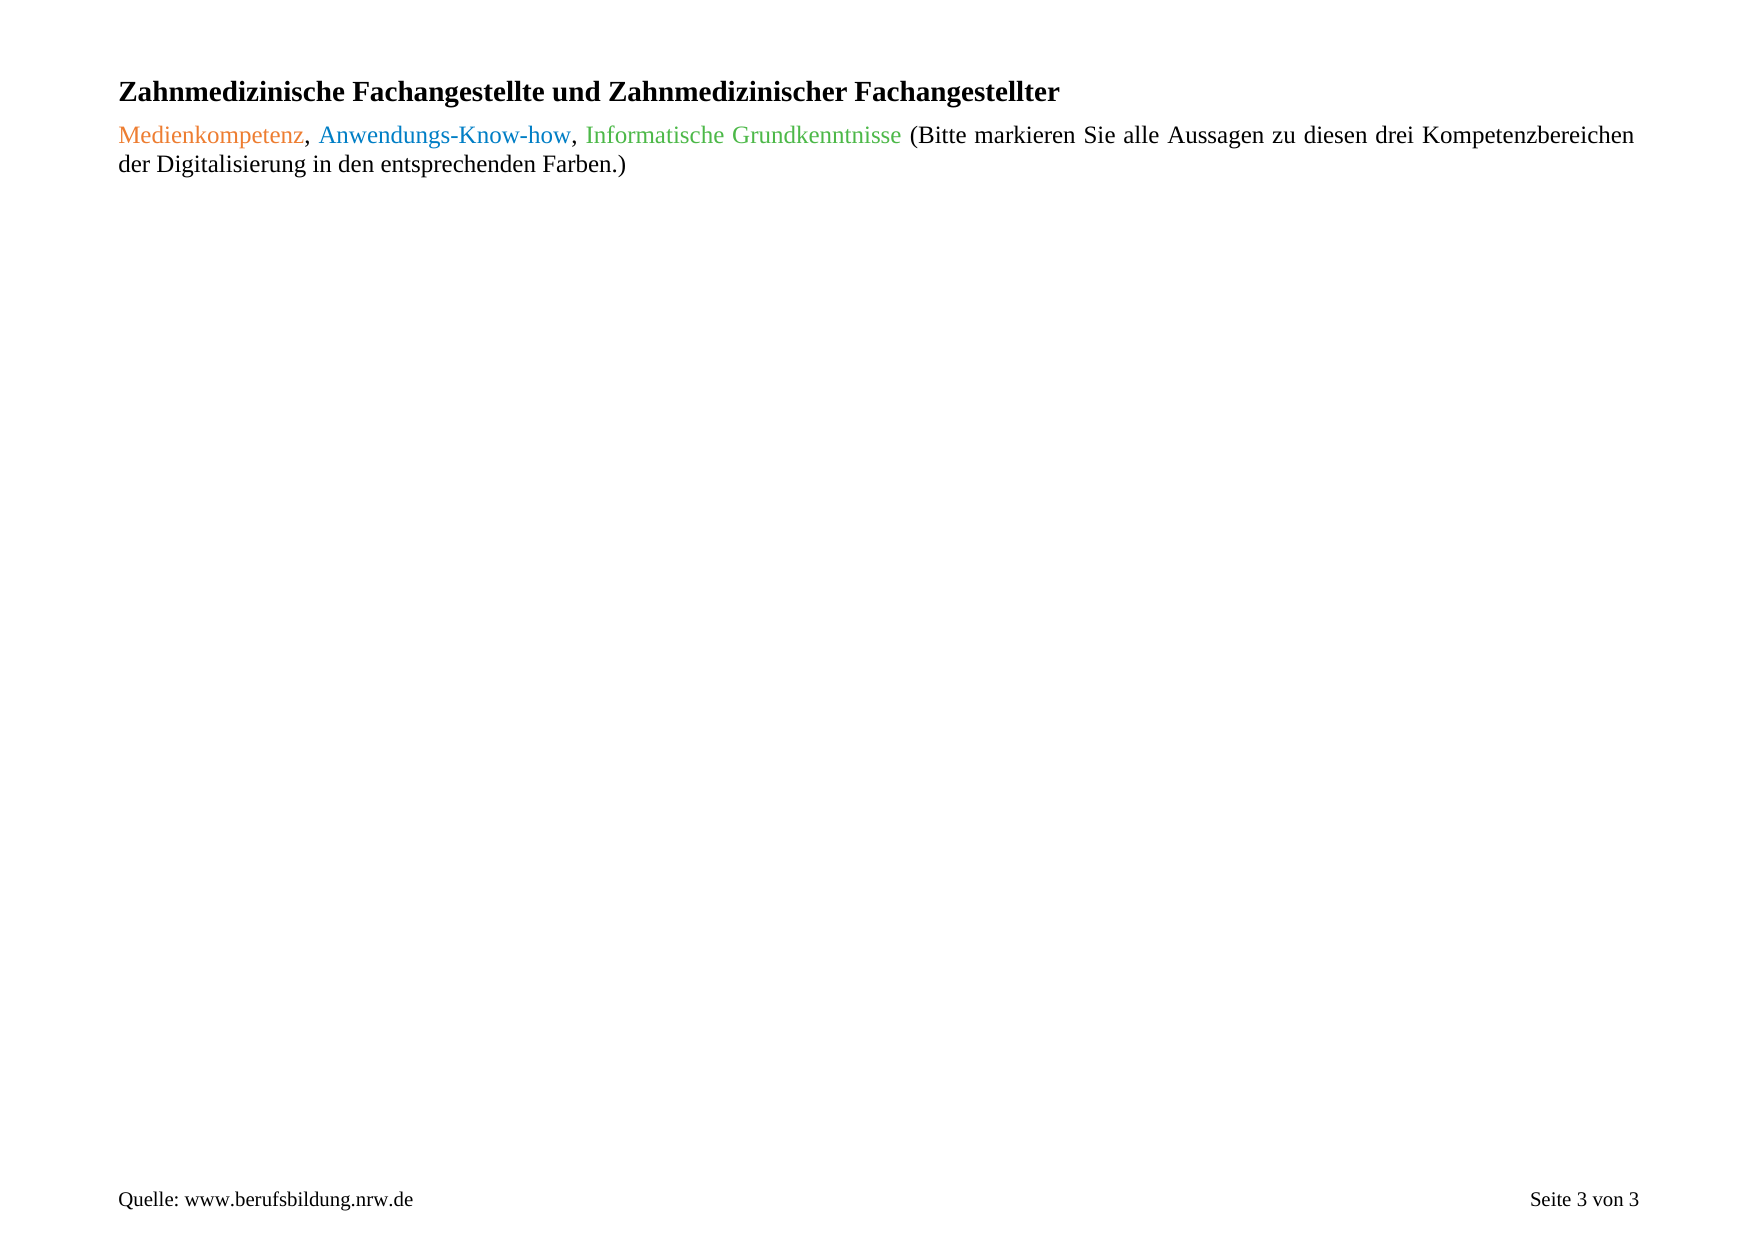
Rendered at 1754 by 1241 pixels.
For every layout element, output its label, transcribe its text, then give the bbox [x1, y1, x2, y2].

text Medienkompetenz, Anwendungs-Know-how, Informatische Grundkenntnisse (Bitte markieren Sie alle Aussagen zu diesen drei Kompetenzbereichen der Digitalisierung in den entsprechenden Farben.) [118, 120, 1636, 177]
